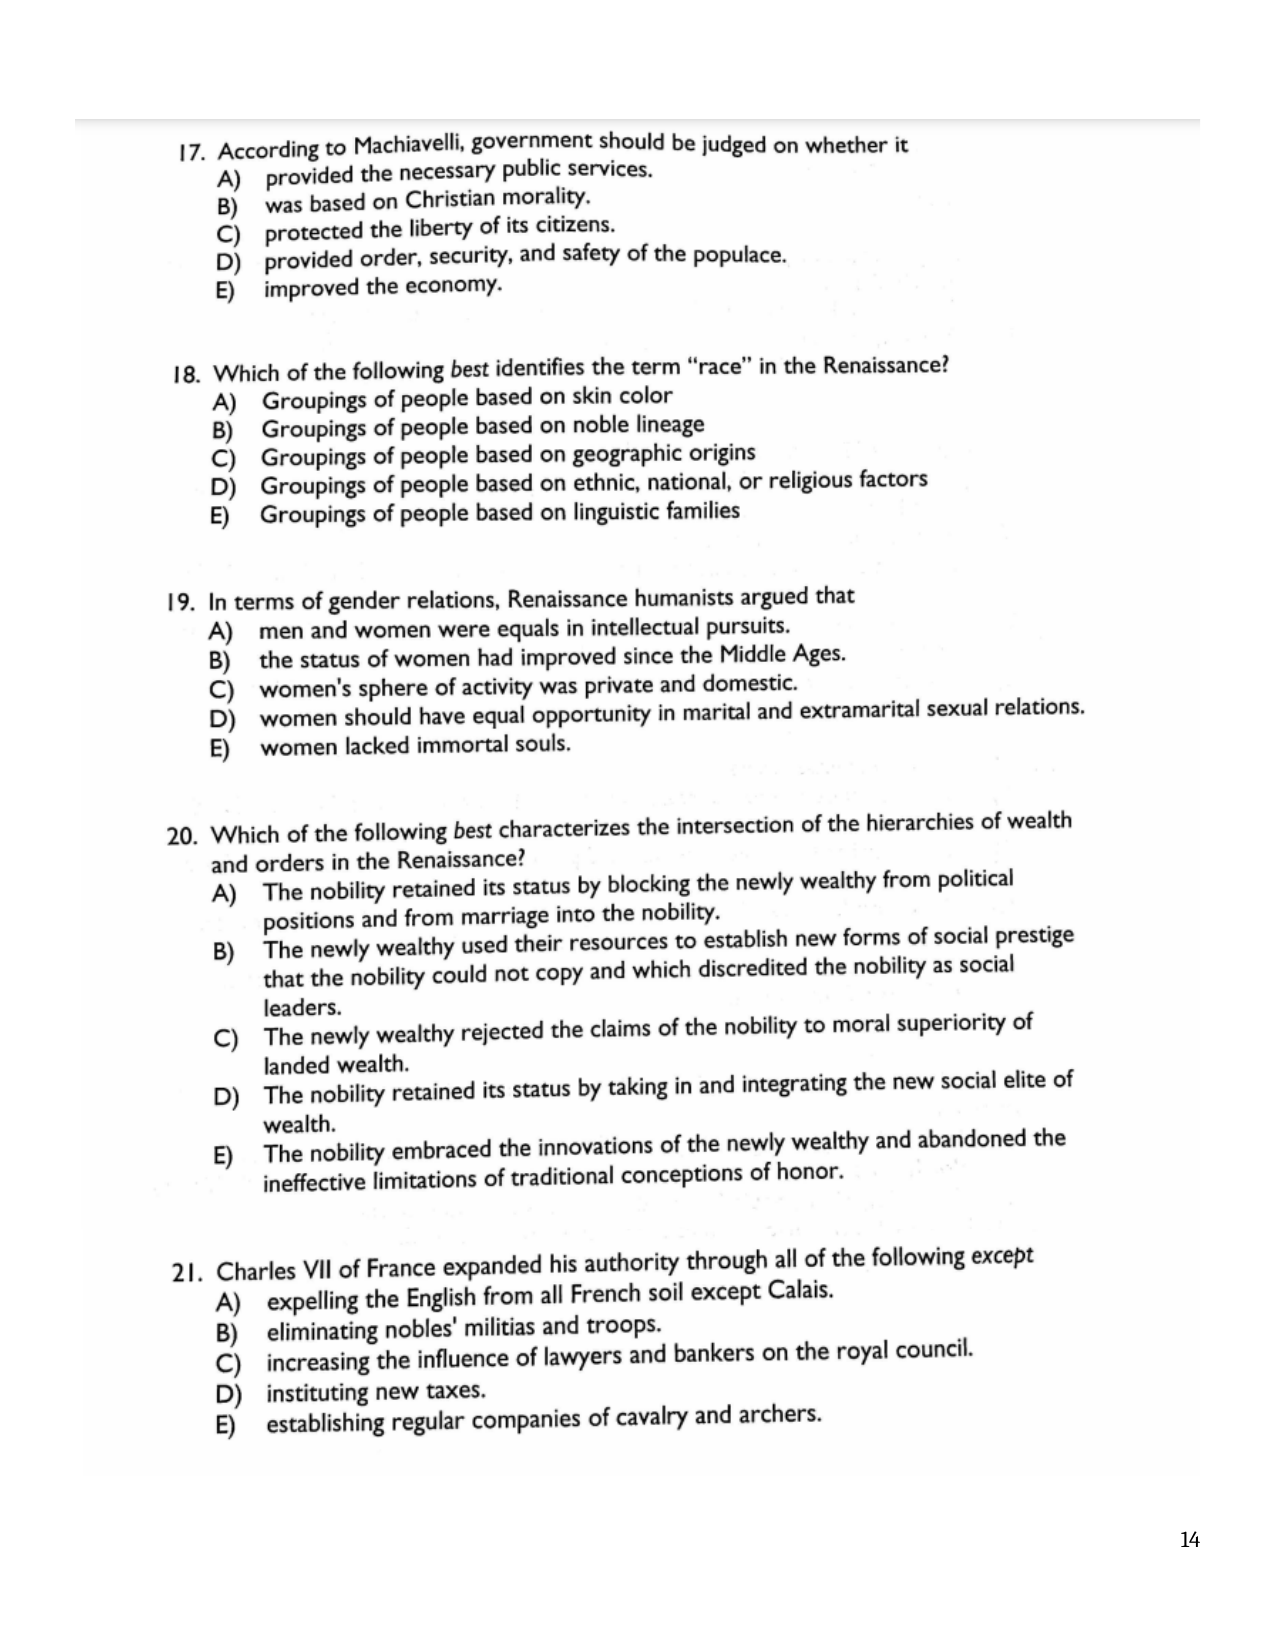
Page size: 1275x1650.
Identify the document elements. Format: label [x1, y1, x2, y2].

picture [75, 119, 1200, 1476]
